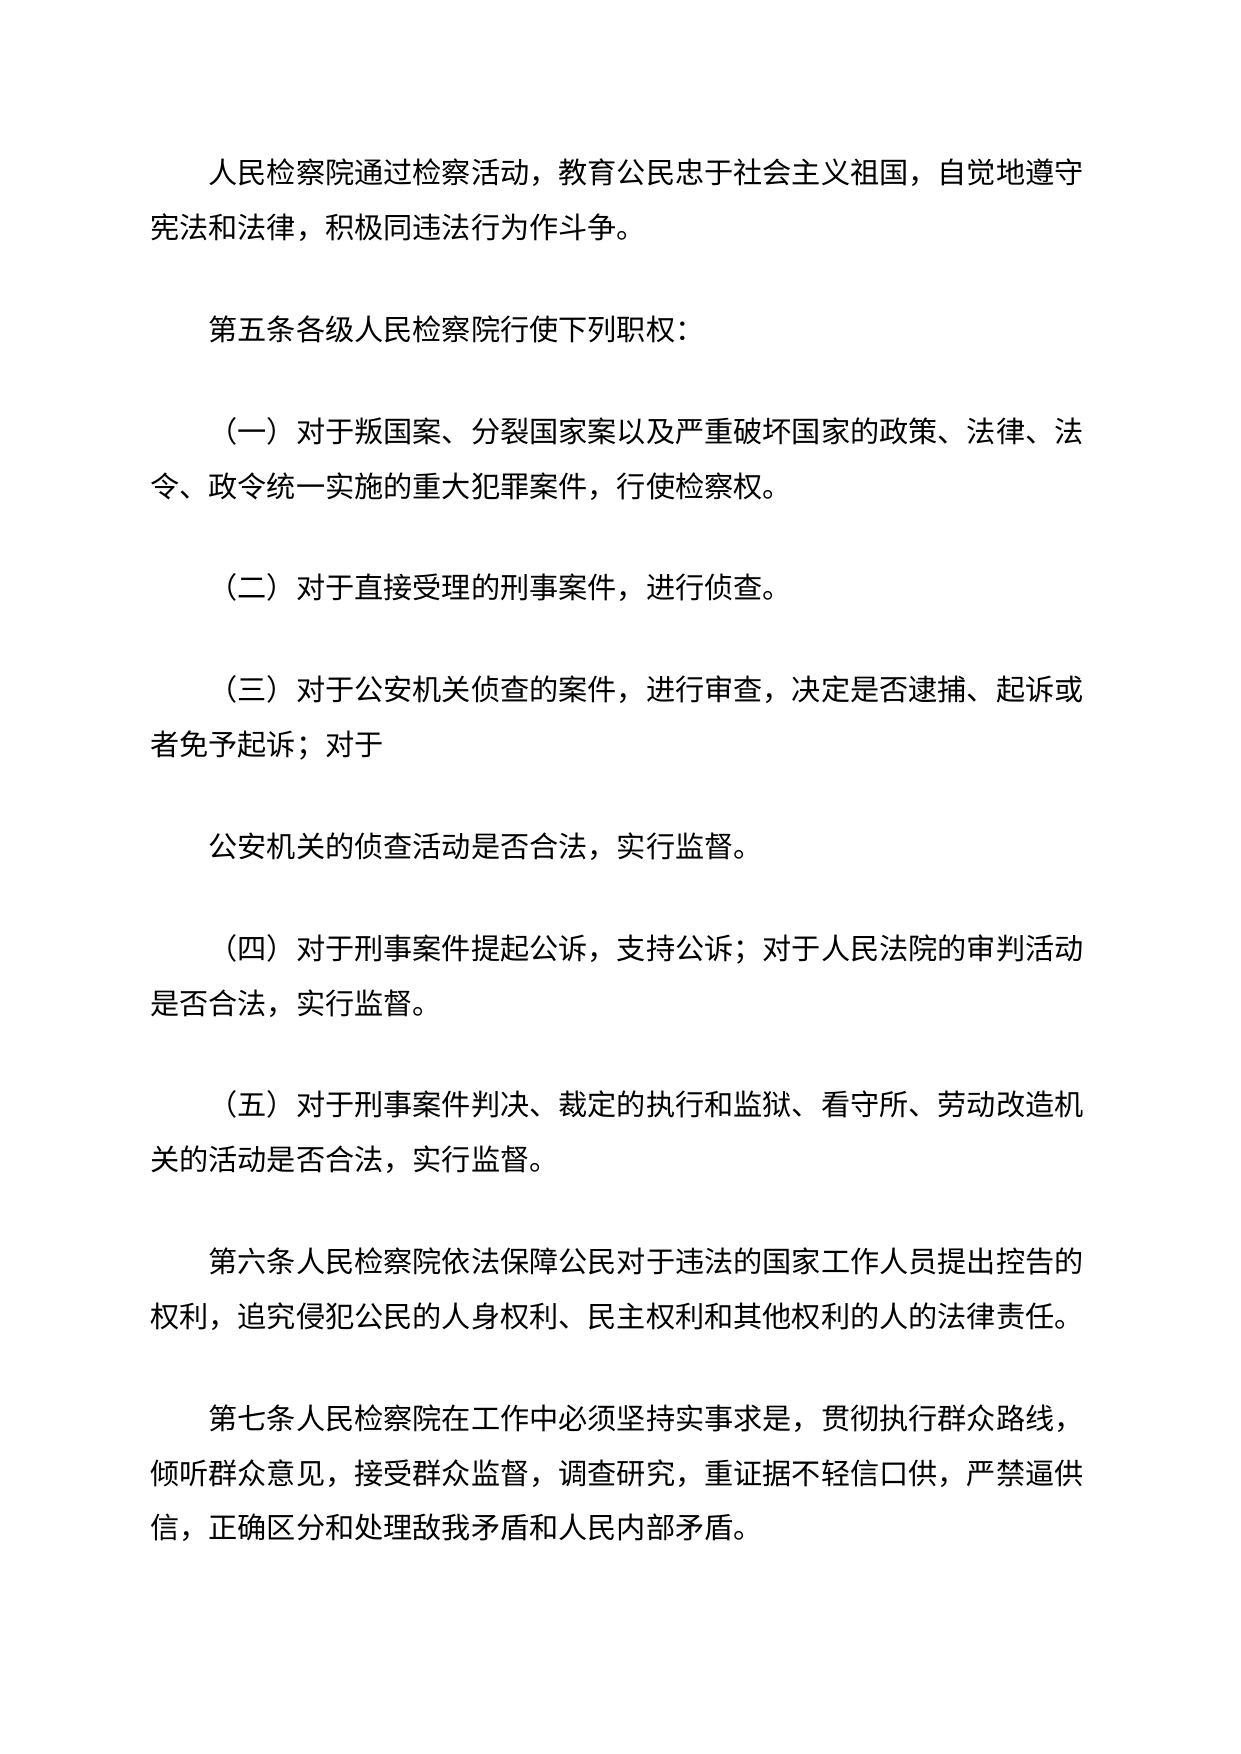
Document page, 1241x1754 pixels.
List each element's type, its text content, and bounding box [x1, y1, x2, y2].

text （三）对于公安机关侦查的案件，进行审查，决定是否逮捕、起诉或者免予起诉；对于 [150, 667, 1090, 764]
text 人民检察院通过检察活动，教育公民忠于社会主义祖国，自觉地遵守宪法和法律，积极同违法行为作斗争。 [150, 150, 1090, 247]
text （五）对于刑事案件判决、裁定的执行和监狱、看守所、劳动改造机关的活动是否合法，实行监督。 [150, 1082, 1090, 1179]
text 第五条各级人民检察院行使下列职权： [150, 307, 1090, 349]
text 第六条人民检察院依法保障公民对于违法的国家工作人员提出控告的权利，追究侵犯公民的人身权利、民主权利和其他权利的人的法律责任。 [150, 1239, 1090, 1336]
text 第七条人民检察院在工作中必须坚持实事求是，贯彻执行群众路线，倾听群众意见，接受群众监督，调查研究，重证据不轻信口供，严禁逼供信，正确区分和处理敌我矛盾和人民内部矛盾。 [150, 1395, 1090, 1547]
text 公安机关的侦查活动是否合法，实行监督。 [150, 823, 1090, 866]
text （一）对于叛国案、分裂国家案以及严重破坏国家的政策、法律、法令、政令统一实施的重大犯罪案件，行使检察权。 [150, 408, 1090, 506]
text （四）对于刑事案件提起公诉，支持公诉；对于人民法院的审判活动是否合法，实行监督。 [150, 925, 1090, 1022]
text （二）对于直接受理的刑事案件，进行侦查。 [150, 565, 1090, 607]
